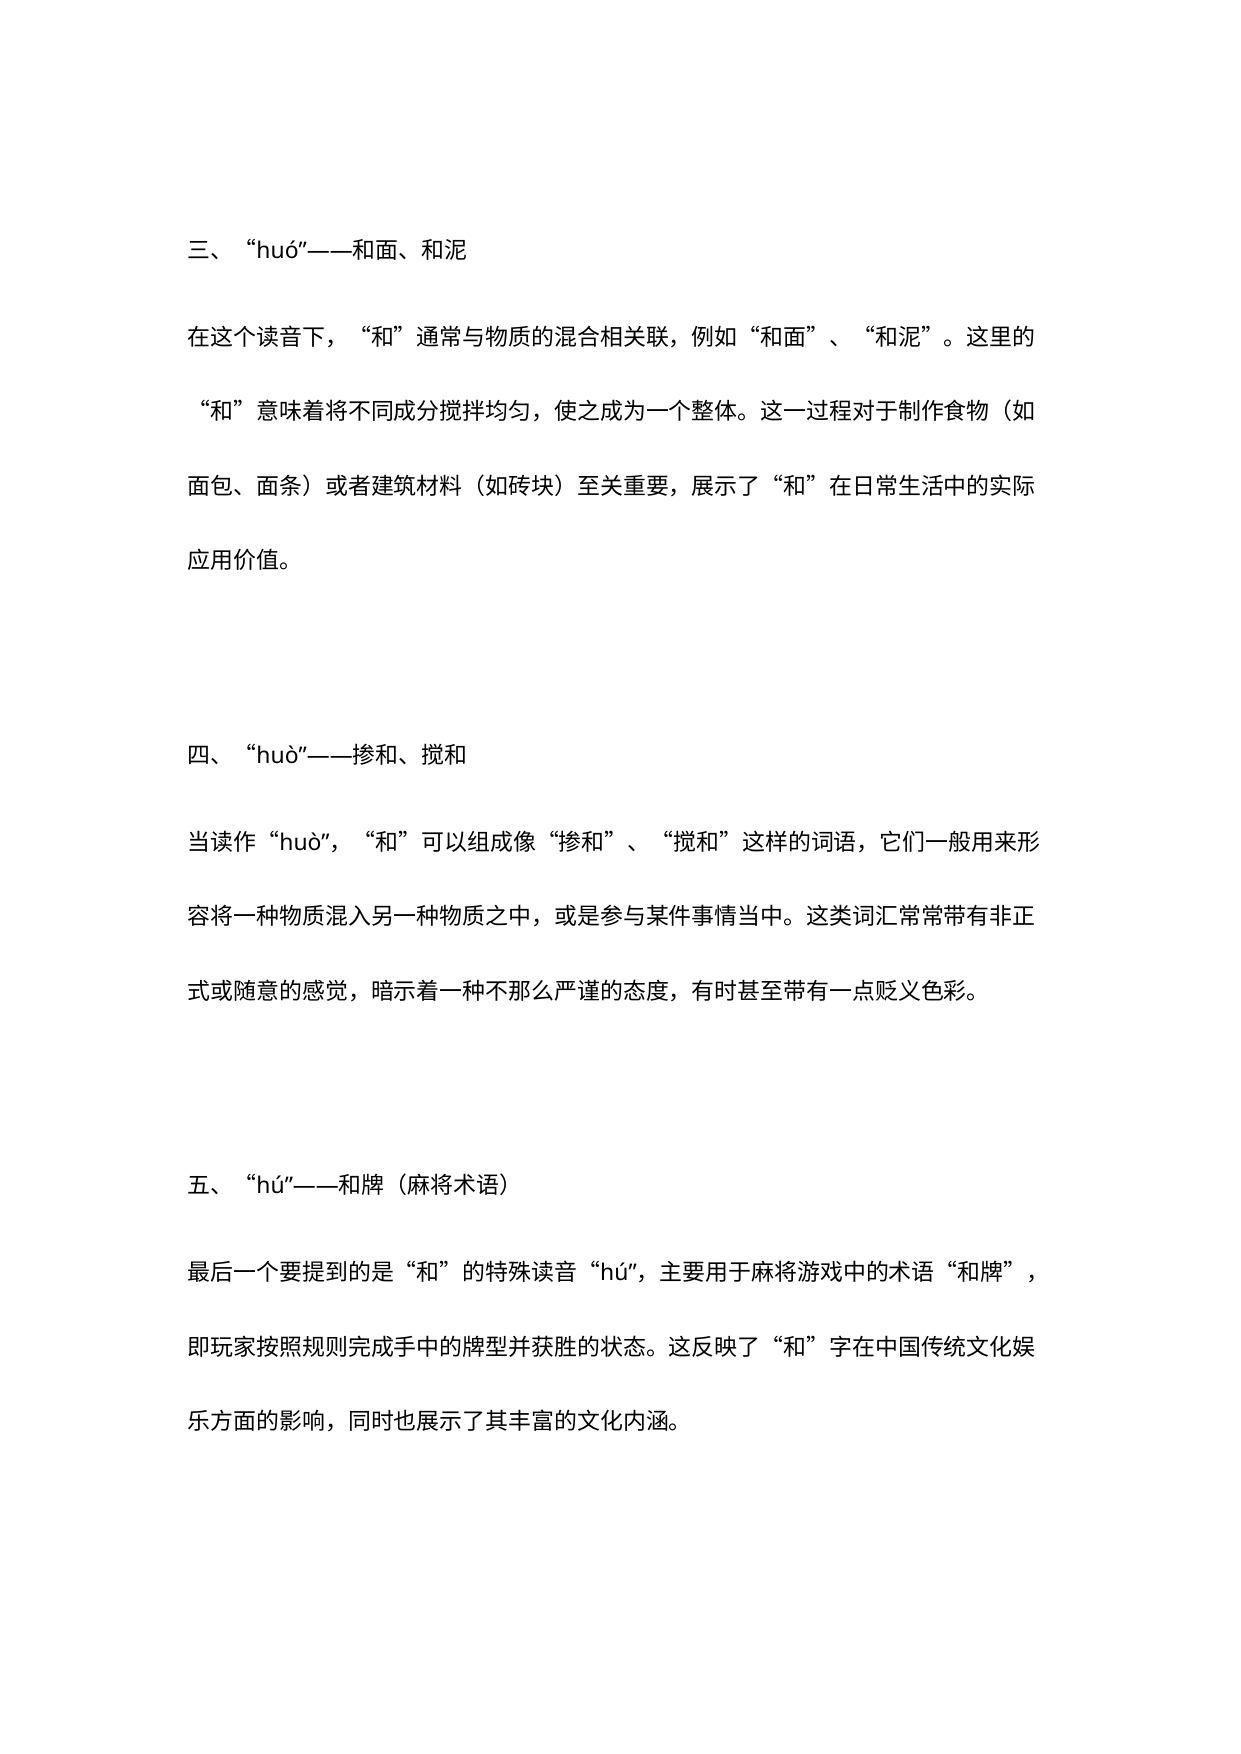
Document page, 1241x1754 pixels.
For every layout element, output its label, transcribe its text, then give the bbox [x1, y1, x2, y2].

text 四、“huò”——掺和、搅和 [187, 721, 1053, 786]
text 最后一个要提到的是“和”的特殊读音“hú”，主要用于麻将游戏中的术语“和牌”，即玩家按照规则完成手中的牌型并获胜的状态。这反映了“和”字在中国传统文化娱乐方面的影响，同时也展示了其丰富的文化内涵。 [187, 1238, 1053, 1452]
text 五、“hú”——和牌（麻将术语） [187, 1151, 1053, 1216]
text 当读作“huò”，“和”可以组成像“掺和”、“搅和”这样的词语，它们一般用来形容将一种物质混入另一种物质之中，或是参与某件事情当中。这类词汇常常带有非正式或随意的感觉，暗示着一种不那么严谨的态度，有时甚至带有一点贬义色彩。 [187, 807, 1053, 1022]
text 在这个读音下，“和”通常与物质的混合相关联，例如“和面”、“和泥”。这里的“和”意味着将不同成分搅拌均匀，使之成为一个整体。这一过程对于制作食物（如面包、面条）或者建筑材料（如砖块）至关重要，展示了“和”在日常生活中的实际应用价值。 [187, 302, 1053, 592]
text 三、“huó”——和面、和泥 [187, 216, 1053, 281]
